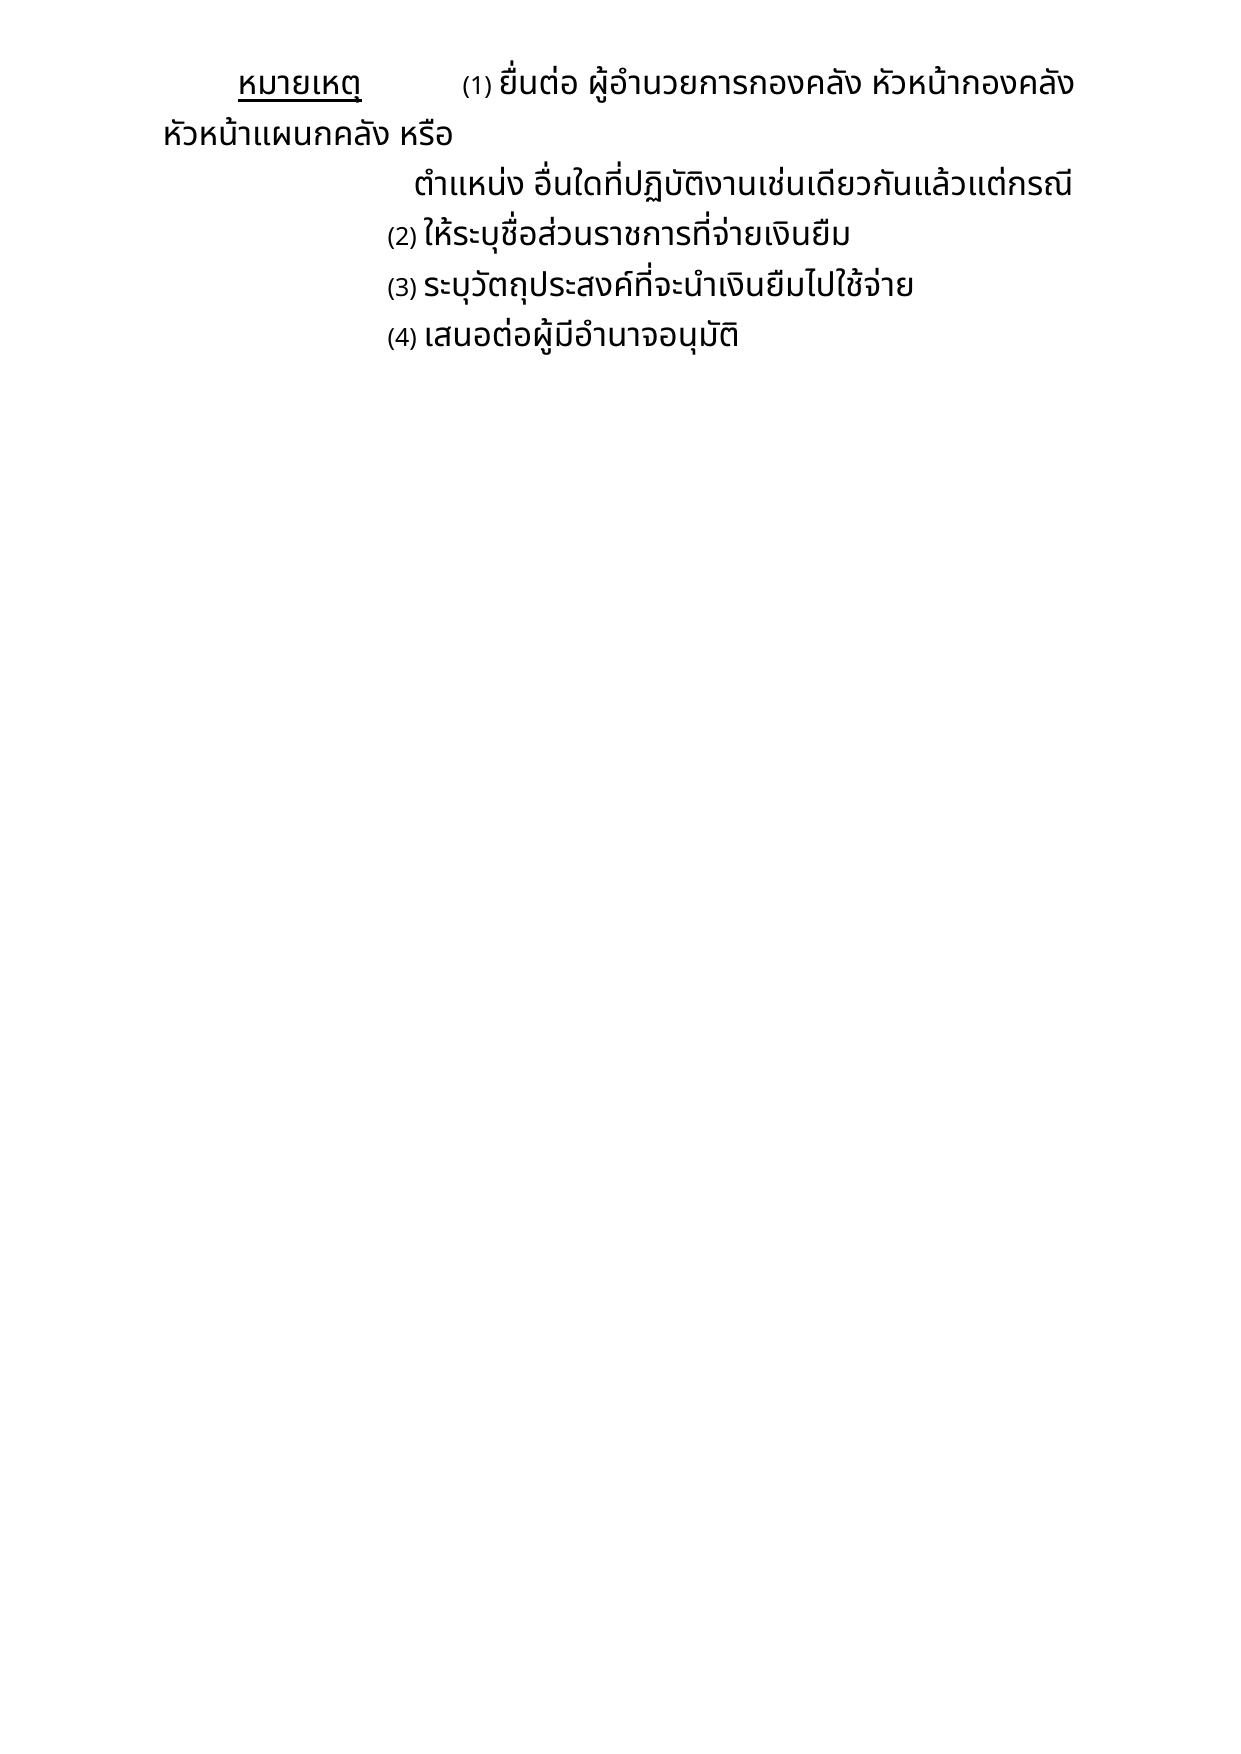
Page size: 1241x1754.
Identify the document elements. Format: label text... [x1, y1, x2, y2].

text หมายเหตุ (1) ยื่นต่อ ผู้อำนวยการกองคลัง หัวหน้ากองคลัง หัวหน้าแผนกคลัง หรือ [162, 59, 1102, 160]
text ตำแหน่ง อื่นใดที่ปฏิบัติงานเช่นเดียวกันแล้วแต่กรณี [237, 160, 1102, 210]
text (2) ให้ระบุชื่อส่วนราชการที่จ่ายเงินยืม [312, 210, 1102, 261]
text (3) ระบุวัตถุประสงค์ที่จะนำเงินยืมไปใช้จ่าย [312, 261, 1102, 311]
text (4) เสนอต่อผู้มีอำนาจอนุมัติ [312, 311, 1102, 362]
